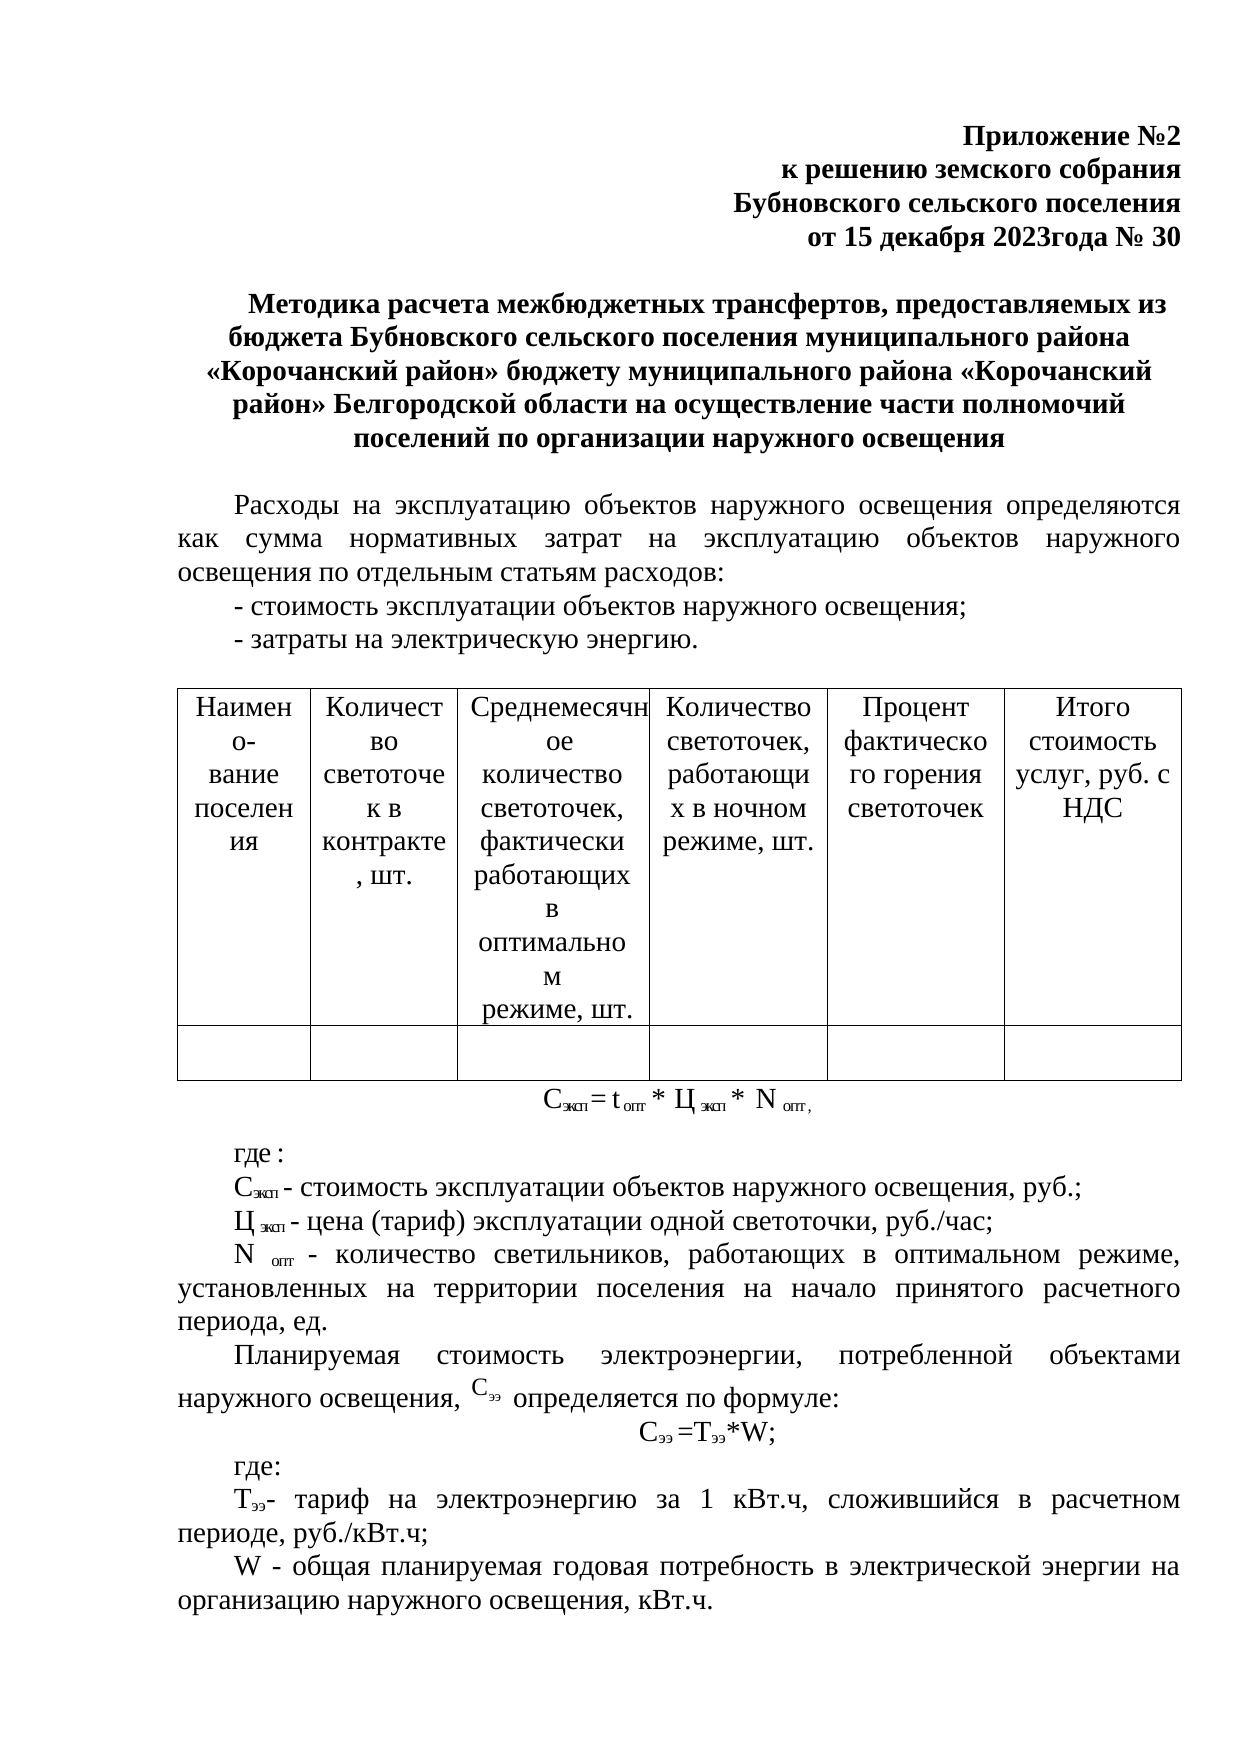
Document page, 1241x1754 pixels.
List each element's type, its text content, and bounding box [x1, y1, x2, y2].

text Методика расчета межбюджетных трансфертов, предоставляемых из бюджета Бубновского сельского поселения муниципального района «Корочанский район» бюджету муниципального района «Корочанский район» Белгородской области на осуществление части полномочий поселений по организации наружного освещения [177, 286, 1181, 453]
text N опт - количество светильников, работающих в оптимальном режиме, установленных на территории поселения на начало принятого расчетного периода, ед. [177, 1236, 1181, 1337]
text - затраты на электрическую энергию. [177, 621, 1181, 655]
text - стоимость эксплуатации объектов наружного освещения; [177, 588, 1181, 621]
text Тээ- тариф на электроэнергию за 1 кВт.ч, сложившийся в расчетном периоде, руб./кВт.ч; [177, 1481, 1181, 1548]
table_cell [1005, 1026, 1181, 1080]
text Приложение №2 [646, 118, 1181, 152]
text от 15 декабря 2023года № 30 [646, 219, 1181, 252]
table_header Количество светоточек в контракте, шт. [311, 689, 457, 1025]
text Cэксп - стоимость эксплуатации объектов наружного освещения, руб.; [177, 1169, 1181, 1203]
text Сээ =Тээ*W; [177, 1414, 1181, 1448]
table_cell [650, 1026, 827, 1080]
table_header Количество светоточек, работающих в ночном режиме, шт. [650, 689, 827, 1025]
text Планируемая стоимость электроэнергии, потребленной объектами наружного освещения, определяется по формуле: [177, 1337, 1181, 1414]
text Cэксп = t опт * Ц эксп * N опт , [177, 1081, 1178, 1115]
text W - общая планируемая годовая потребность в электрической энергии на организацию наружного освещения, кВт.ч. [177, 1548, 1181, 1615]
table_cell [828, 1026, 1004, 1080]
table_header Наимено- вание поселения [178, 689, 310, 1025]
table_cell [311, 1026, 457, 1080]
table_header Итого стоимость услуг, руб. с НДС [1005, 689, 1181, 1025]
table_header Процент фактического горения светоточек [828, 689, 1004, 1025]
text Ц эксп - цена (тариф) эксплуатации одной светоточки, руб./час; [177, 1203, 1181, 1236]
text Расходы на эксплуатацию объектов наружного освещения определяются как сумма нормативных затрат на эксплуатацию объектов наружного освещения по отдельным статьям расходов: [177, 487, 1181, 588]
table_cell [178, 1026, 310, 1080]
table_cell [458, 1026, 649, 1080]
text Бубновского сельского поселения [646, 185, 1181, 219]
text к решению земского собрания [646, 152, 1181, 185]
text где: [177, 1448, 1181, 1481]
text где : [177, 1136, 1181, 1169]
table_header Среднемесячное количество светоточек, фактически работающих в оптимальном режиме, шт. [458, 689, 649, 1025]
